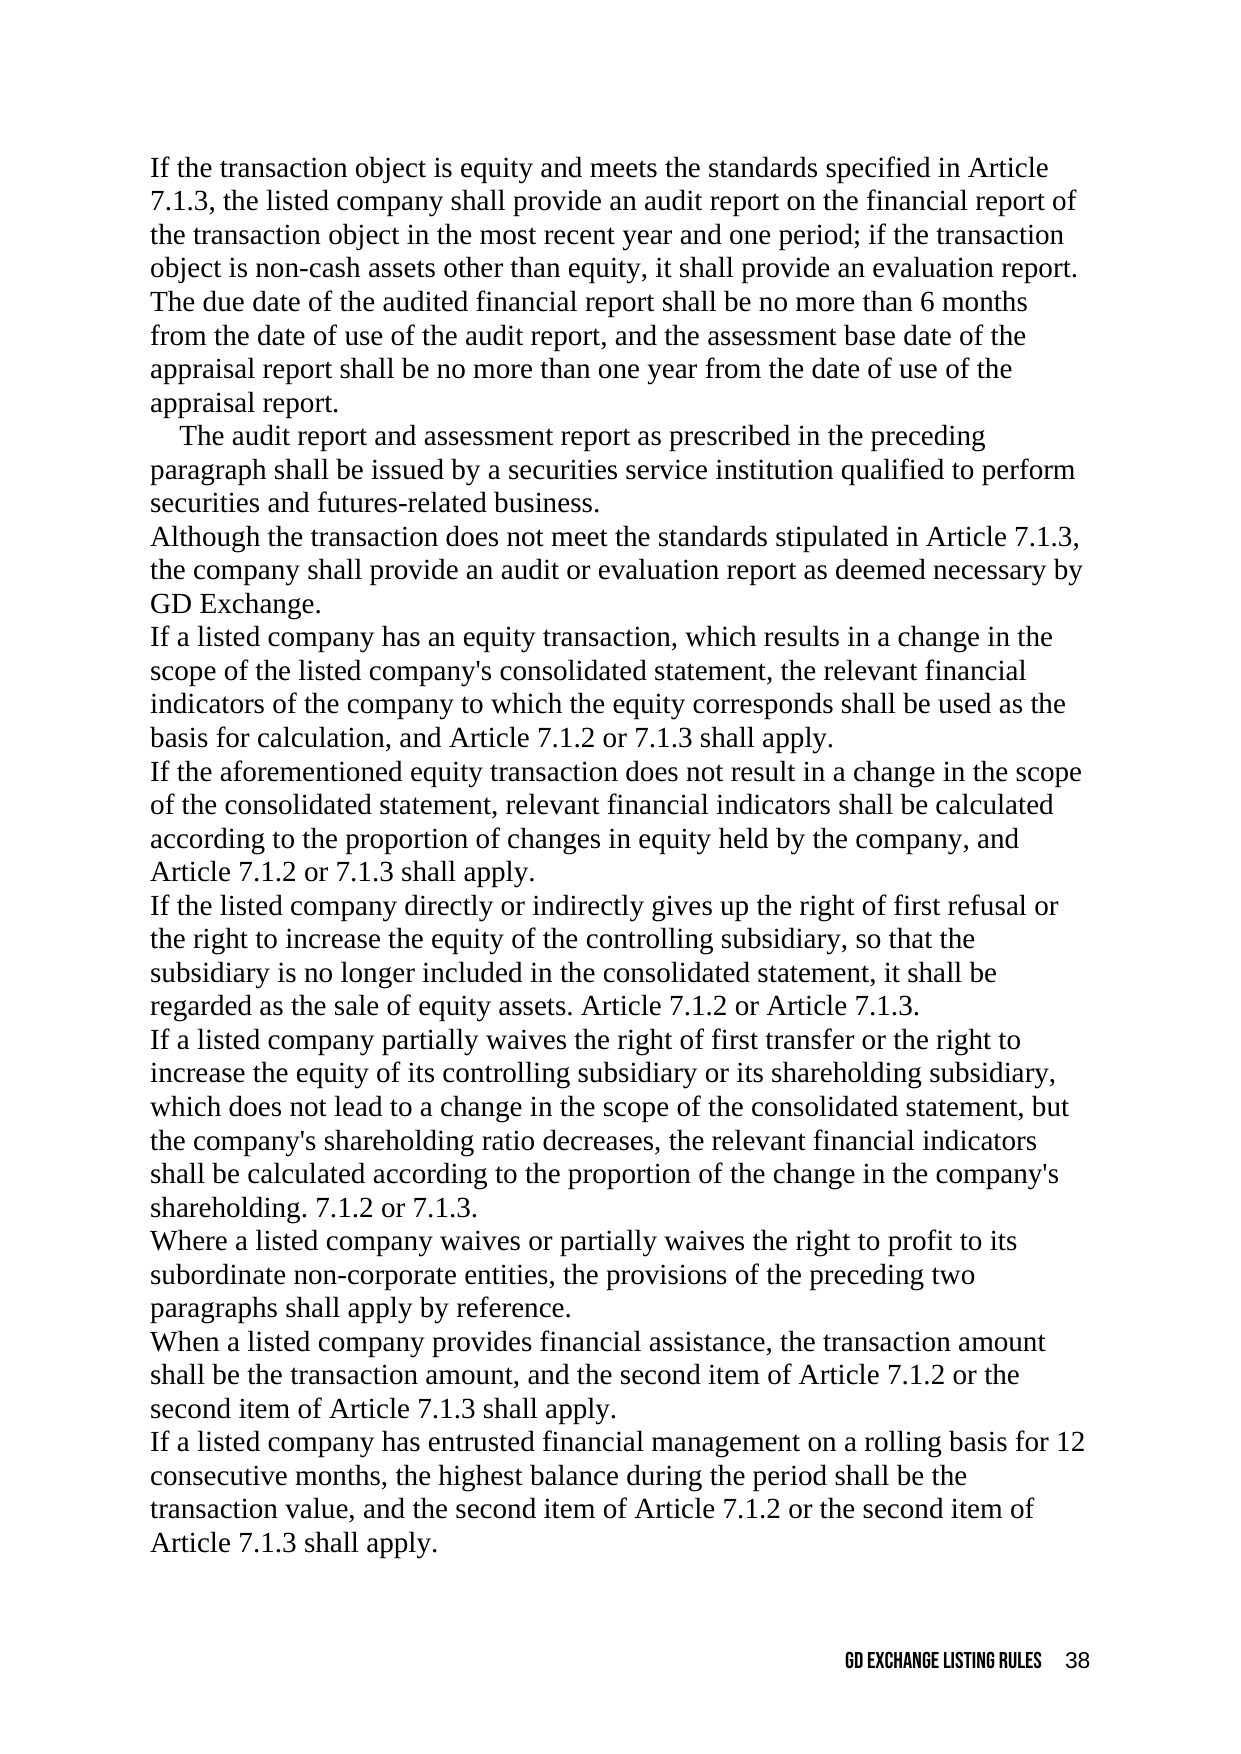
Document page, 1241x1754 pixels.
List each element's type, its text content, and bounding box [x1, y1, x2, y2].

text When a listed company provides financial assistance, the transaction amount shall be the transaction amount, and the second item of Article 7.1.2 or the second item of Article 7.1.3 shall apply. [150, 1324, 1090, 1424]
text If the aforementioned equity transaction does not result in a change in the scope of the consolidated statement, relevant financial indicators shall be calculated according to the proportion of changes in equity held by the company, and Article 7.1.2 or 7.1.3 shall apply. [150, 754, 1090, 888]
text Although the transaction does not meet the standards stipulated in Article 7.1.3, the company shall provide an audit or evaluation report as deemed necessary by GD Exchange. [150, 519, 1090, 619]
text If a listed company has an equity transaction, which results in a change in the scope of the listed company's consolidated statement, the relevant financial indicators of the company to which the equity corresponds shall be used as the basis for calculation, and Article 7.1.2 or 7.1.3 shall apply. [150, 619, 1090, 754]
text If a listed company has entrusted financial management on a rolling basis for 12 consecutive months, the highest balance during the period shall be the transaction value, and the second item of Article 7.1.2 or the second item of Article 7.1.3 shall apply. [150, 1424, 1090, 1559]
text If the listed company directly or indirectly gives up the right of first refusal or the right to increase the equity of the controlling subsidiary, so that the subsidiary is no longer included in the consolidated statement, it shall be regarded as the sale of equity assets. Article 7.1.2 or Article 7.1.3. [150, 888, 1090, 1022]
text If the transaction object is equity and meets the standards specified in Article 7.1.3, the listed company shall provide an audit report on the financial report of the transaction object in the most recent year and one period; if the transaction object is non-cash assets other than equity, it shall provide an evaluation report. The due date of the audited financial report shall be no more than 6 months from the date of use of the audit report, and the assessment base date of the appraisal report shall be no more than one year from the date of use of the appraisal report. [150, 150, 1090, 418]
text The audit report and assessment report as prescribed in the preceding paragraph shall be issued by a securities service institution qualified to perform securities and futures-related business. [150, 418, 1090, 519]
text If a listed company partially waives the right of first transfer or the right to increase the equity of its controlling subsidiary or its shareholding subsidiary, which does not lead to a change in the scope of the consolidated statement, but the company's shareholding ratio decreases, the relevant financial indicators shall be calculated according to the proportion of the change in the company's shareholding. 7.1.2 or 7.1.3. [150, 1022, 1090, 1223]
text Where a listed company waives or partially waives the right to profit to its subordinate non-corporate entities, the provisions of the preceding two paragraphs shall apply by reference. [150, 1223, 1090, 1324]
